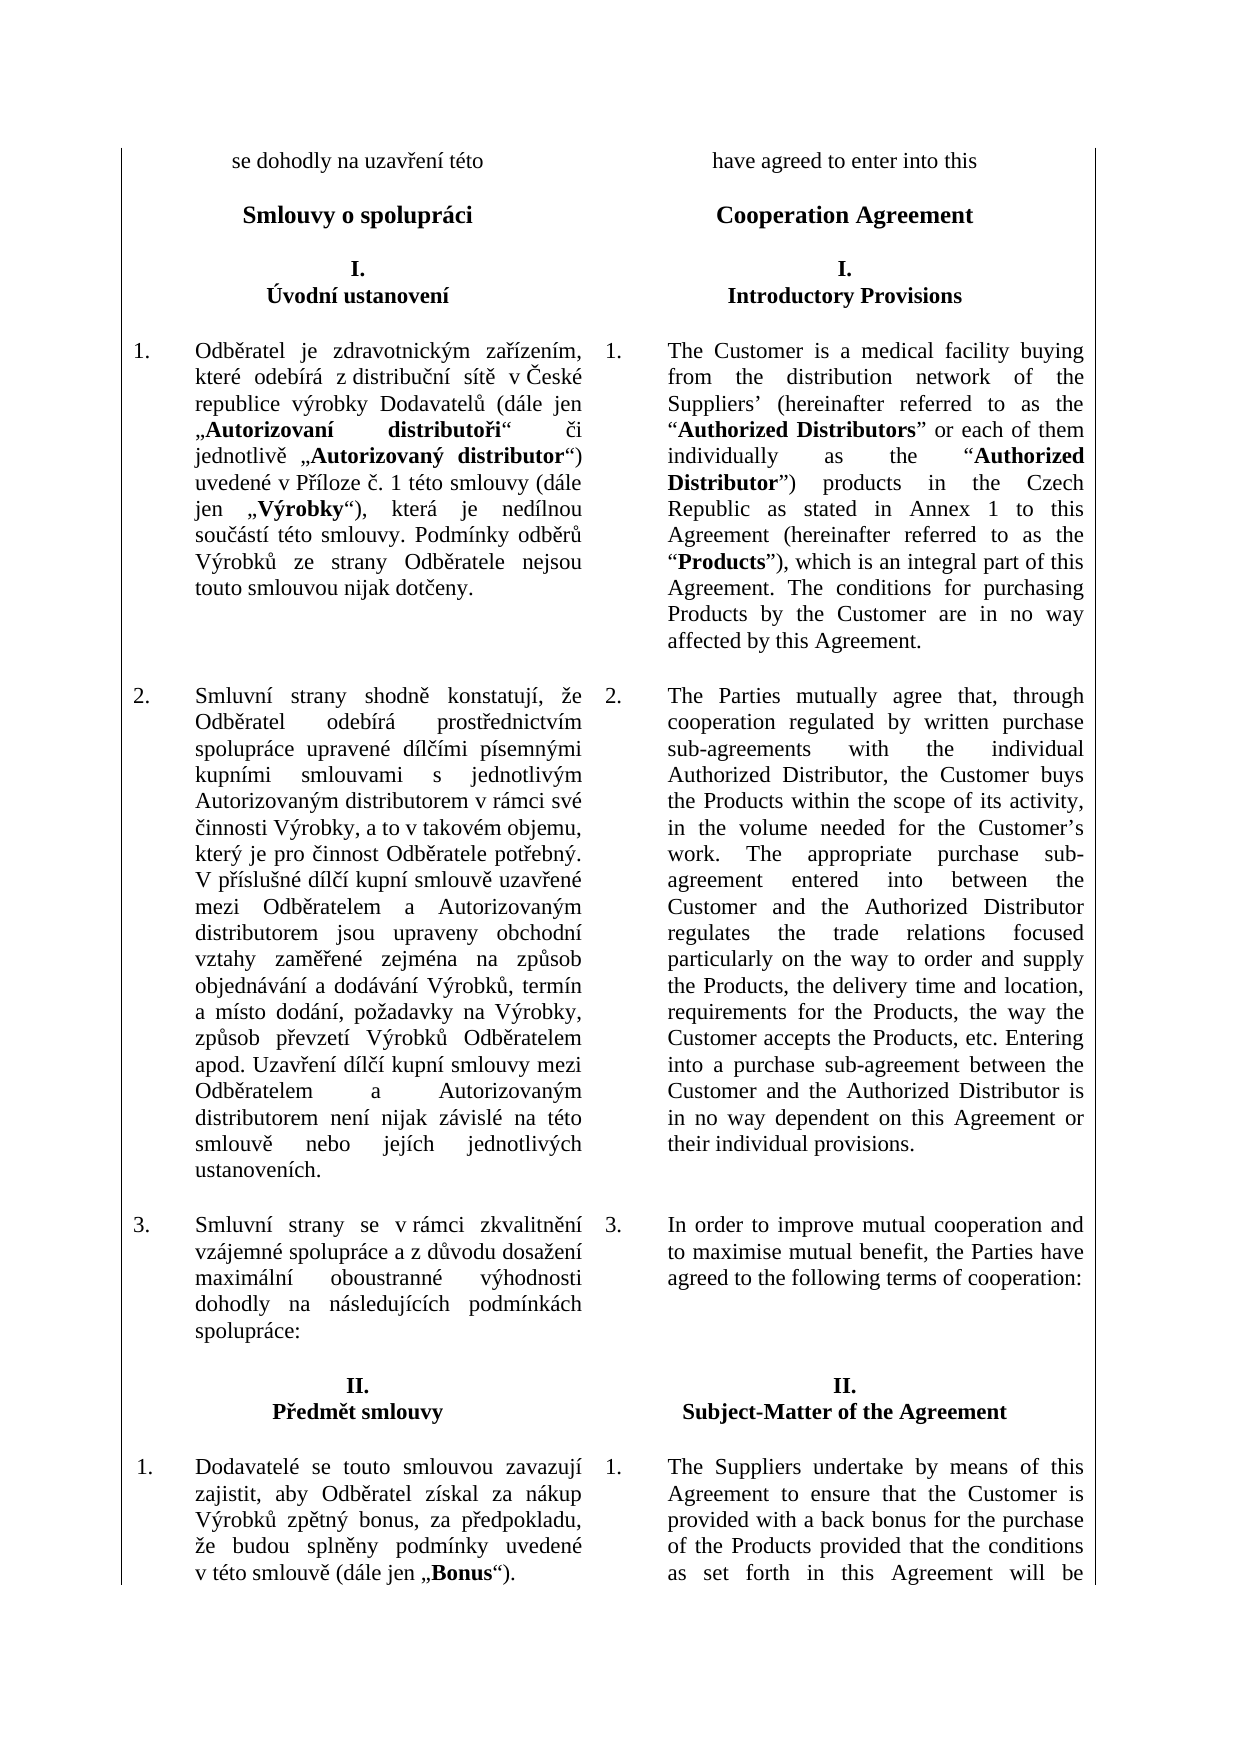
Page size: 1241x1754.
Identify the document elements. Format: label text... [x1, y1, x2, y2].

table_cell I. Úvodní ustanovení [122, 255, 593, 337]
table_cell II. Subject-Matter of the Agreement [594, 1372, 1095, 1453]
table_cell II. Předmět smlouvy [122, 1372, 593, 1453]
table_cell In order to improve mutual cooperation and to maximise mutual benefit, the Parties have agreed to the following terms of cooperation: [594, 1211, 1095, 1372]
table_cell Cooperation Agreement [594, 200, 1095, 255]
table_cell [594, 1453, 1095, 1585]
table_cell se dohodly na uzavření této [122, 148, 593, 200]
table_cell I. Introductory Provisions [594, 255, 1095, 337]
table_cell The Parties mutually agree that, through cooperation regulated by written purchase sub-agreements with the individual Authorized Distributor, the Customer buys the Products within the scope of its activity, in the volume needed for the Customer’s work. The appropriate purchase sub-agreement entered into between the Customer and the Authorized Distributor regulates the trade relations focused particularly on the way to order and supply the Products, the delivery time and location, requirements for the Products, the way the Customer accepts the Products, etc. Entering into a purchase sub-agreement between the Customer and the Authorized Distributor is in no way dependent on this Agreement or their individual provisions. [594, 682, 1095, 1211]
table_cell Smluvní strany shodně konstatují, že Odběratel odebírá prostřednictvím spolupráce upravené dílčími písemnými kupními smlouvami s jednotlivým Autorizovaným distributorem v rámci své činnosti Výrobky, a to v takovém objemu, který je pro činnost Odběratele potřebný. V příslušné dílčí kupní smlouvě uzavřené mezi Odběratelem a Autorizovaným distributorem jsou upraveny obchodní vztahy zaměřené zejména na způsob objednávání a dodávání Výrobků, termín a místo dodání, požadavky na Výrobky, způsob převzetí Výrobků Odběratelem apod. Uzavření dílčí kupní smlouvy mezi Odběratelem a Autorizovaným distributorem není nijak závislé na této smlouvě nebo jejích jednotlivých ustanoveních. [122, 682, 593, 1211]
table_cell Odběratel je zdravotnickým zařízením, které odebírá z distribuční sítě v České republice výrobky Dodavatelů (dále jen „Autorizovaní distributoři“ či jednotlivě „Autorizovaný distributor“) uvedené v Příloze č. 1 této smlouvy (dále jen „Výrobky“), která je nedílnou součástí této smlouvy. Podmínky odběrů Výrobků ze strany Odběratele nejsou touto smlouvou nijak dotčeny. [122, 337, 593, 682]
table_cell Smlouvy o spolupráci [122, 200, 593, 255]
table_cell The Customer is a medical facility buying from the distribution network of the Suppliers’ (hereinafter referred to as the “Authorized Distributors” or each of them individually as the “Authorized Distributor”) products in the Czech Republic as stated in Annex 1 to this Agreement (hereinafter referred to as the “Products”), which is an integral part of this Agreement. The conditions for purchasing Products by the Customer are in no way affected by this Agreement. [594, 337, 1095, 682]
table_cell have agreed to enter into this [594, 148, 1095, 200]
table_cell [122, 1453, 593, 1585]
table_cell Smluvní strany se v rámci zkvalitnění vzájemné spolupráce a z důvodu dosažení maximální oboustranné výhodnosti dohodly na následujících podmínkách spolupráce: [122, 1211, 593, 1372]
